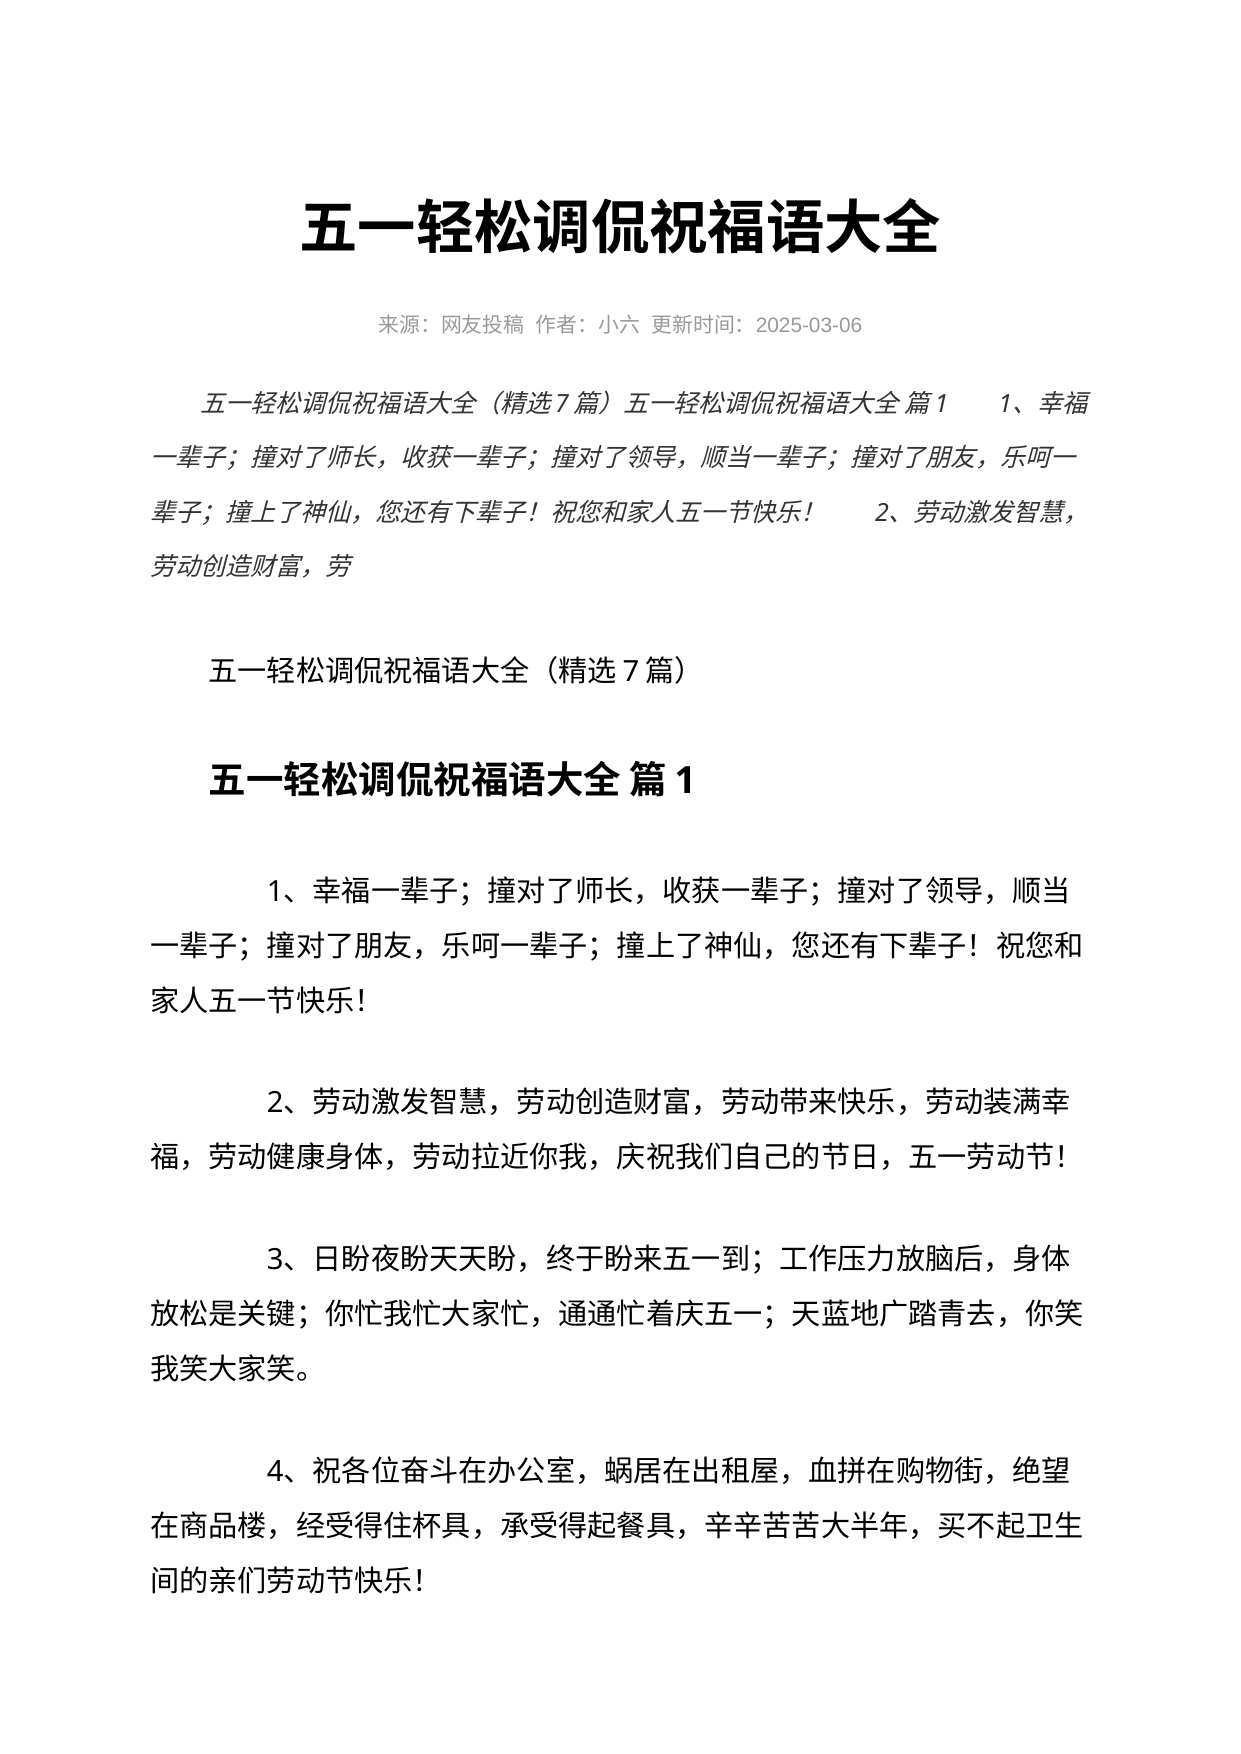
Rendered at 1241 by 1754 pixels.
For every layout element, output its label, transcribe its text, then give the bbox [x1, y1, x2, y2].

text 3、日盼夜盼天天盼，终于盼来五一到；工作压力放脑后，身体放松是关键；你忙我忙大家忙，通通忙着庆五一；天蓝地广踏青去，你笑我笑大家笑。 [150, 1236, 1090, 1388]
text 五一轻松调侃祝福语大全 篇1 [150, 750, 1090, 804]
text 五一轻松调侃祝福语大全（精选7篇）五一轻松调侃祝福语大全 篇1 1、幸福一辈子；撞对了师长，收获一辈子；撞对了领导，顺当一辈子；撞对了朋友，乐呵一辈子；撞上了神仙，您还有下辈子！祝您和家人五一节快乐！ 2、劳动激发智慧，劳动创造财富，劳 [150, 383, 1090, 583]
text 4、祝各位奋斗在办公室，蜗居在出租屋，血拼在购物街，绝望在商品楼，经受得住杯具，承受得起餐具，辛辛苦苦大半年，买不起卫生间的亲们劳动节快乐！ [150, 1447, 1090, 1600]
subtitle 五一轻松调侃祝福语大全 [150, 181, 1090, 266]
text 1、幸福一辈子；撞对了师长，收获一辈子；撞对了领导，顺当一辈子；撞对了朋友，乐呵一辈子；撞上了神仙，您还有下辈子！祝您和家人五一节快乐！ [150, 867, 1090, 1019]
text 2、劳动激发智慧，劳动创造财富，劳动带来快乐，劳动装满幸福，劳动健康身体，劳动拉近你我，庆祝我们自己的节日，五一劳动节！ [150, 1079, 1090, 1176]
text 来源：网友投稿 作者：小六 更新时间：2025-03-06 [150, 313, 1090, 337]
text 五一轻松调侃祝福语大全（精选7篇） [150, 648, 1090, 690]
